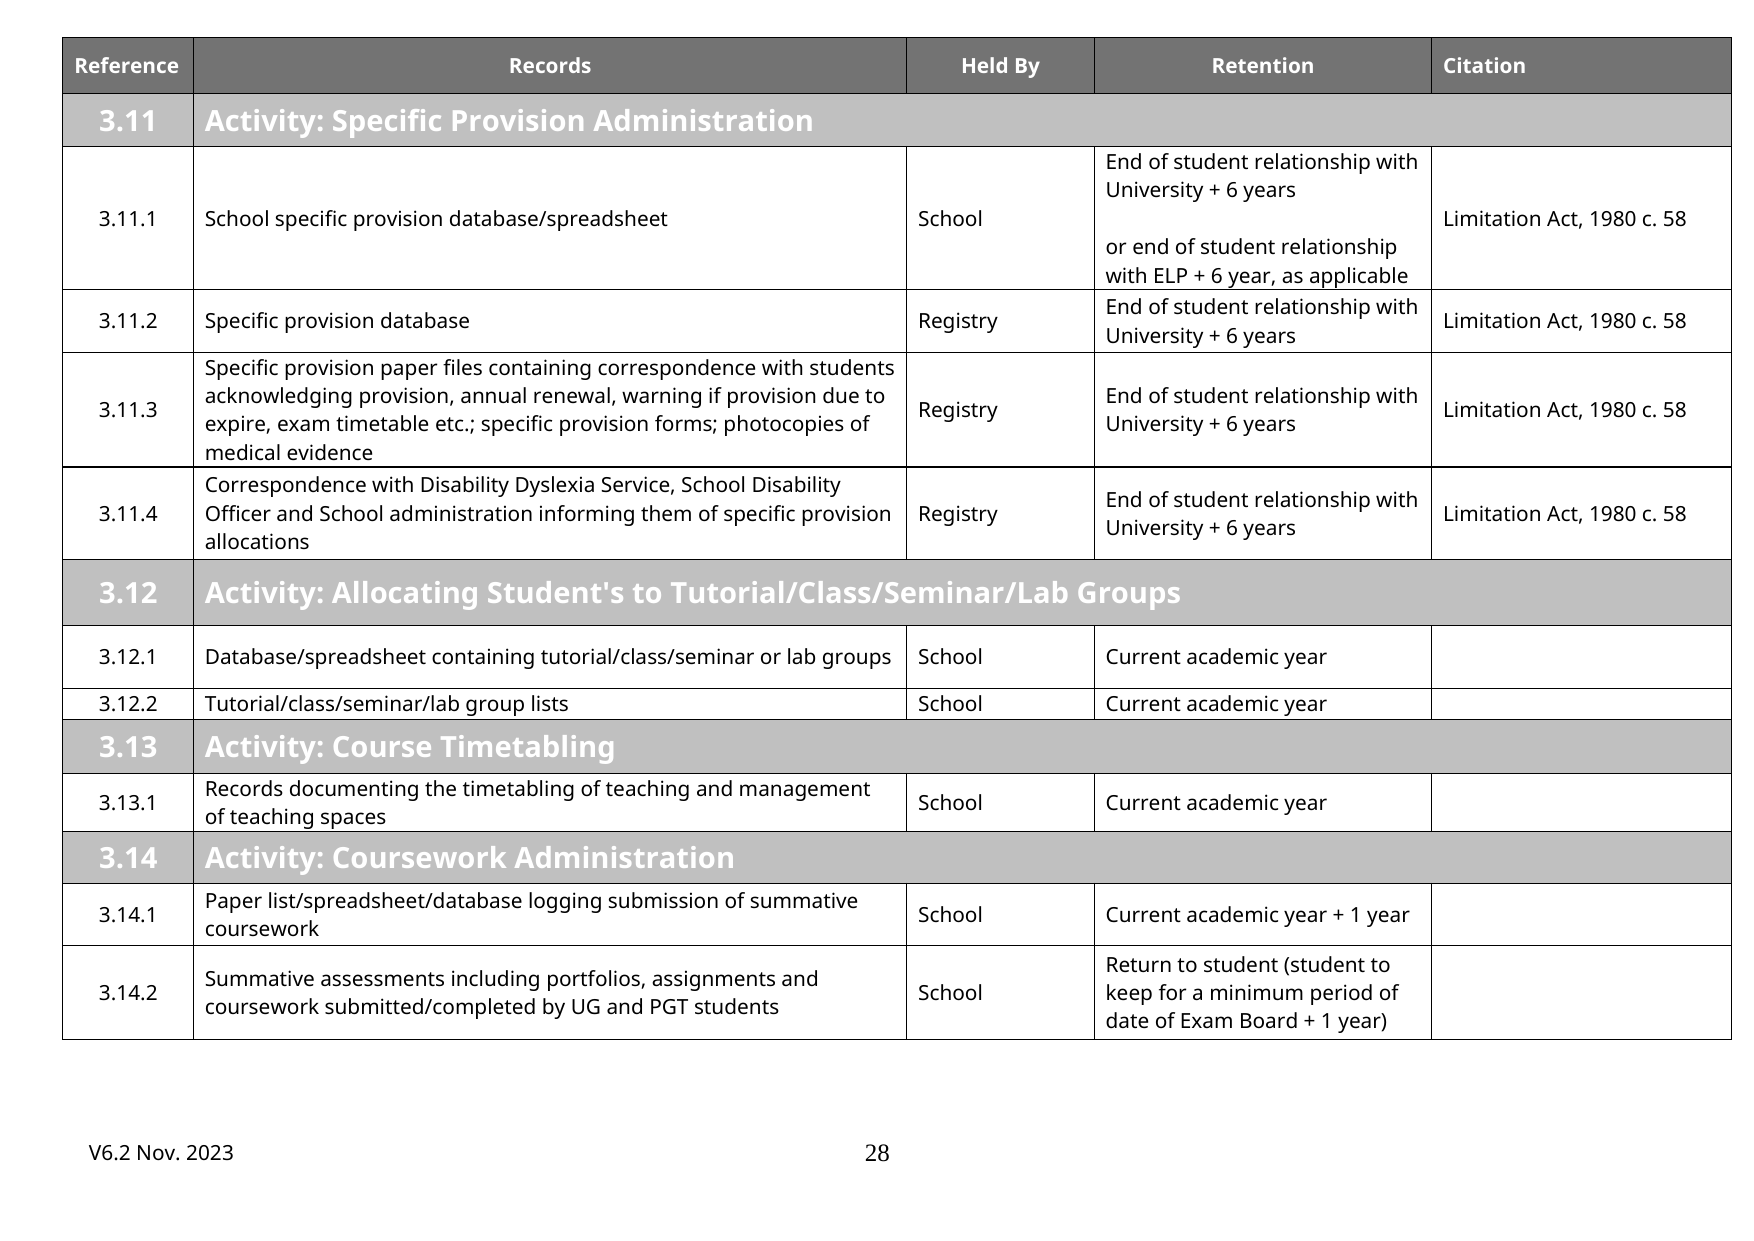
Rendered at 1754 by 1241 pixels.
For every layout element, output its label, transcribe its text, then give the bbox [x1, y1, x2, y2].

table_cell Current academic year [1095, 774, 1431, 831]
table_cell School [907, 774, 1094, 831]
table_header Reference [63, 38, 193, 93]
table_cell Records documenting the timetabling of teaching and management of teaching spaces [194, 774, 906, 831]
table_cell Summative assessments including portfolios, assignments and coursework submitted/completed by UG and PGT students [194, 946, 906, 1039]
table_header Held By [907, 38, 1094, 93]
table_cell 3.11 [63, 94, 193, 146]
table_cell 3.11.2 [63, 290, 193, 352]
table_cell School [907, 147, 1094, 289]
table_cell Limitation Act, 1980 c. 58 [1432, 147, 1731, 289]
table_cell Current academic year [1095, 689, 1431, 719]
table_cell 3.13 [63, 720, 193, 773]
table_cell School [907, 626, 1094, 687]
table_header Records [194, 38, 906, 93]
table_cell School specific provision database/spreadsheet [194, 147, 906, 289]
table_cell Limitation Act, 1980 c. 58 [1432, 290, 1731, 352]
table_cell [1432, 884, 1731, 945]
table_cell Specific provision database [194, 290, 906, 352]
table_cell Limitation Act, 1980 c. 58 [1432, 353, 1731, 466]
table_cell Paper list/spreadsheet/database logging submission of summative coursework [194, 884, 906, 945]
table_cell Activity: Course Timetabling [194, 720, 1731, 773]
table_cell Activity: Specific Provision Administration [194, 94, 1731, 146]
table_cell 3.14 [63, 832, 193, 883]
table_cell Activity: Coursework Administration [194, 832, 1731, 883]
table_cell [1432, 689, 1731, 719]
table_cell Registry [907, 290, 1094, 352]
table_cell End of student relationship with University + 6 years [1095, 290, 1431, 352]
table_cell Limitation Act, 1980 c. 58 [1432, 468, 1731, 559]
table_cell [1432, 774, 1731, 831]
table_cell Return to student (student to keep for a minimum period of date of Exam Board + 1 year) [1095, 946, 1431, 1039]
table_cell 3.11.1 [63, 147, 193, 289]
table_cell Specific provision paper files containing correspondence with students acknowledging provision, annual renewal, warning if provision due to expire, exam timetable etc.; specific provision forms; photocopies of medical evidence [194, 353, 906, 466]
table_cell End of student relationship with University + 6 years [1095, 468, 1431, 559]
table_cell Tutorial/class/seminar/lab group lists [194, 689, 906, 719]
table_cell Registry [907, 468, 1094, 559]
table_cell Activity: Allocating Student's to Tutorial/Class/Seminar/Lab Groups [194, 560, 1731, 625]
table_cell 3.12.1 [63, 626, 193, 687]
table_cell 3.14.1 [63, 884, 193, 945]
table_cell 3.11.3 [63, 353, 193, 466]
table_cell School [907, 884, 1094, 945]
table_cell 3.12.2 [63, 689, 193, 719]
table_header Citation [1432, 38, 1731, 93]
table_cell [1432, 946, 1731, 1039]
table_cell Database/spreadsheet containing tutorial/class/seminar or lab groups [194, 626, 906, 687]
table_cell 3.11.4 [63, 468, 193, 559]
table_cell Registry [907, 353, 1094, 466]
table_header Retention [1095, 38, 1431, 93]
table_cell 3.12 [63, 560, 193, 625]
table_cell 3.13.1 [63, 774, 193, 831]
table_cell 3.14.2 [63, 946, 193, 1039]
table_cell Current academic year + 1 year [1095, 884, 1431, 945]
table_cell Correspondence with Disability Dyslexia Service, School Disability Officer and School administration informing them of specific provision allocations [194, 468, 906, 559]
table_cell End of student relationship with University + 6 years [1095, 353, 1431, 466]
table_cell [1432, 626, 1731, 687]
table_cell Current academic year [1095, 626, 1431, 687]
table_cell End of student relationship with University + 6 years or end of student relationship with ELP + 6 year, as applicable [1095, 147, 1431, 289]
table_cell School [907, 689, 1094, 719]
table_cell School [907, 946, 1094, 1039]
